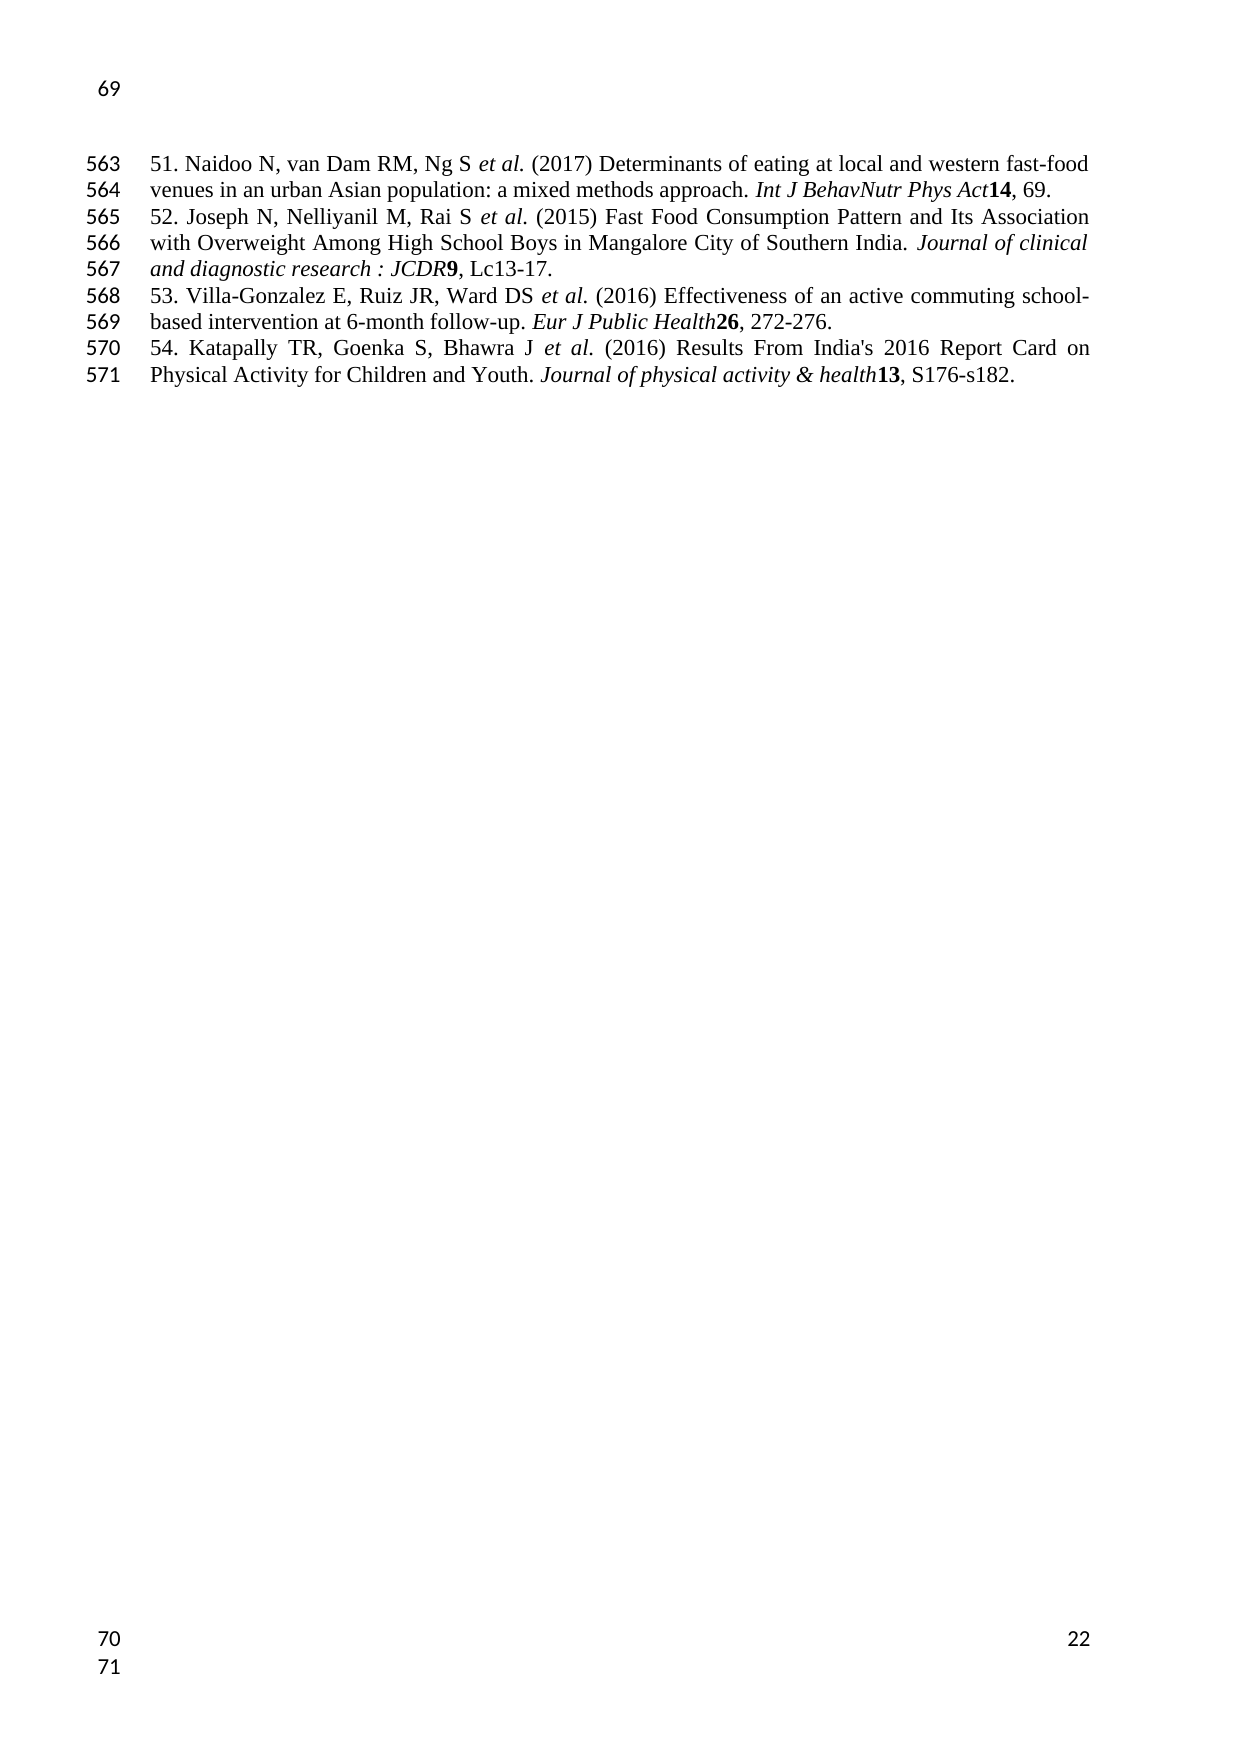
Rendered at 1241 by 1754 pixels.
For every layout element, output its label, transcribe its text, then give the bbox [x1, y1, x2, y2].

text 51. Naidoo N, van Dam RM, Ng S et al. (2017) Determinants of eating at local and western fast-food venues in an urban Asian population: a mixed methods approach. Int J BehavNutr Phys Act14, 69. [150, 150, 1090, 203]
text 53. Villa-Gonzalez E, Ruiz JR, Ward DS et al. (2016) Effectiveness of an active commuting school-based intervention at 6-month follow-up. Eur J Public Health26, 272-276. [150, 282, 1090, 334]
text 52. Joseph N, Nelliyanil M, Rai S et al. (2015) Fast Food Consumption Pattern and Its Association with Overweight Among High School Boys in Mangalore City of Southern India. Journal of clinical and diagnostic research : JCDR9, Lc13-17. [150, 203, 1090, 282]
text 54. Katapally TR, Goenka S, Bhawra J et al. (2016) Results From India's 2016 Report Card on Physical Activity for Children and Youth. Journal of physical activity & health13, S176-s182. [150, 334, 1090, 387]
